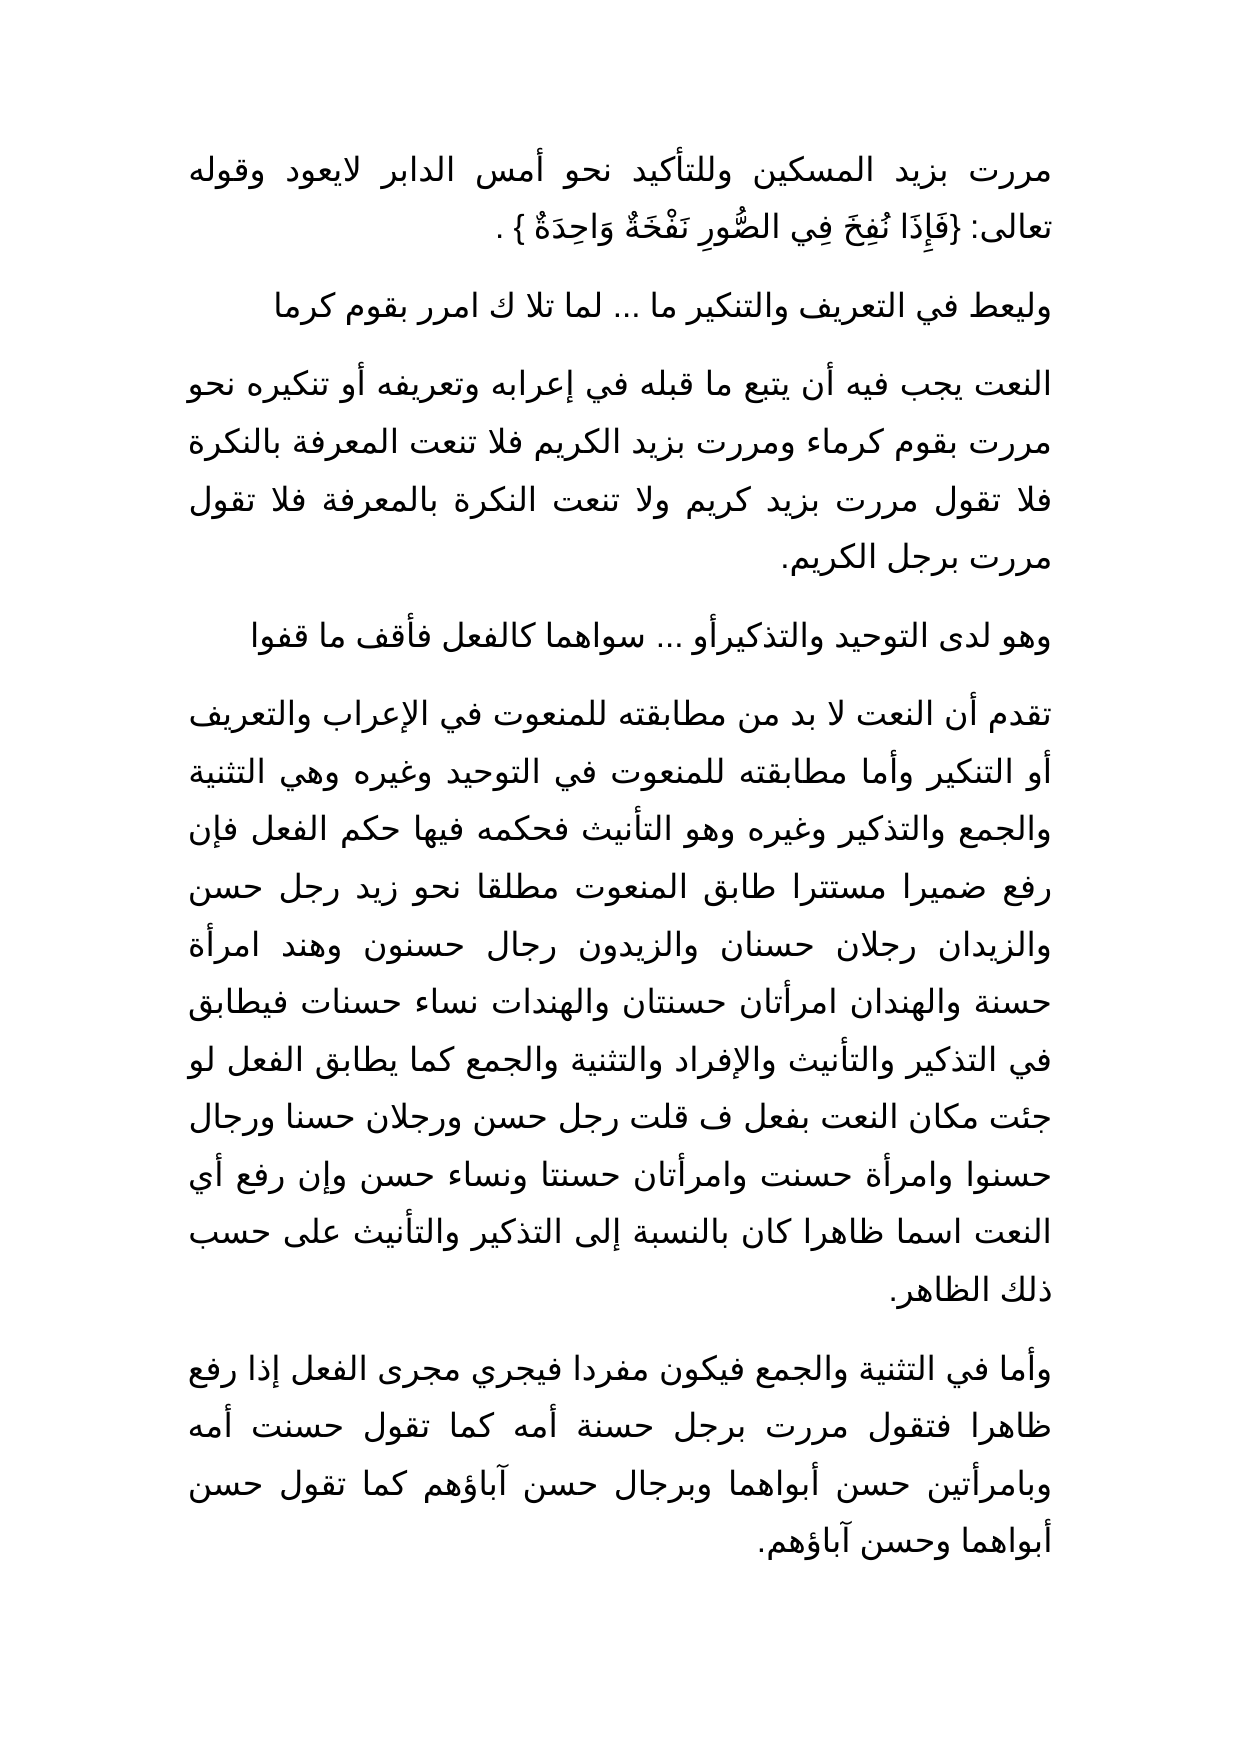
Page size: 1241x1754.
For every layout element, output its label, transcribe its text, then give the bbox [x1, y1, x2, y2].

text النعت يجب فيه أن يتبع ما قبله في إعرابه وتعريفه أو تنكيره نحو مررت بقوم كرماء ومررت بزيد الكريم فلا تنعت المعرفة بالنكرة فلا تقول مررت بزيد كريم ولا تنعت النكرة بالمعرفة فلا تقول مررت برجل الكريم. [187, 364, 1053, 576]
text وأما في التثنية والجمع فيكون مفردا فيجري مجرى الفعل إذا رفع ظاهرا فتقول مررت برجل حسنة أمه كما تقول حسنت أمه وبامرأتين حسن أبواهما وبرجال حسن آباؤهم كما تقول حسن أبواهما وحسن آباؤهم. [187, 1349, 1053, 1560]
text تقدم أن النعت لا بد من مطابقته للمنعوت في الإعراب والتعريف أو التنكير وأما مطابقته للمنعوت في التوحيد وغيره وهي التثنية والجمع والتذكير وغيره وهو التأنيث فحكمه فيها حكم الفعل فإن رفع ضميرا مستترا طابق المنعوت مطلقا نحو زيد رجل حسن والزيدان رجلان حسنان والزيدون رجال حسنون وهند امرأة حسنة والهندان امرأتان حسنتان والهندات نساء حسنات فيطابق في التذكير والتأنيث والإفراد والتثنية والجمع كما يطابق الفعل لو جئت مكان النعت بفعل ف قلت رجل حسن ورجلان حسنا ورجال حسنوا وامرأة حسنت وامرأتان حسنتا ونساء حسن وإن رفع أي النعت اسما ظاهرا كان بالنسبة إلى التذكير والتأنيث على حسب ذلك الظاهر. [187, 694, 1053, 1309]
text وليعط في التعريف والتنكير ما ... لما تلا ك امرر بقوم كرما [187, 286, 1053, 324]
text وهو لدى التوحيد والتذكيرأو ... سواهما كالفعل فأقف ما قفوا [187, 616, 1053, 654]
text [187, 150, 1053, 246]
